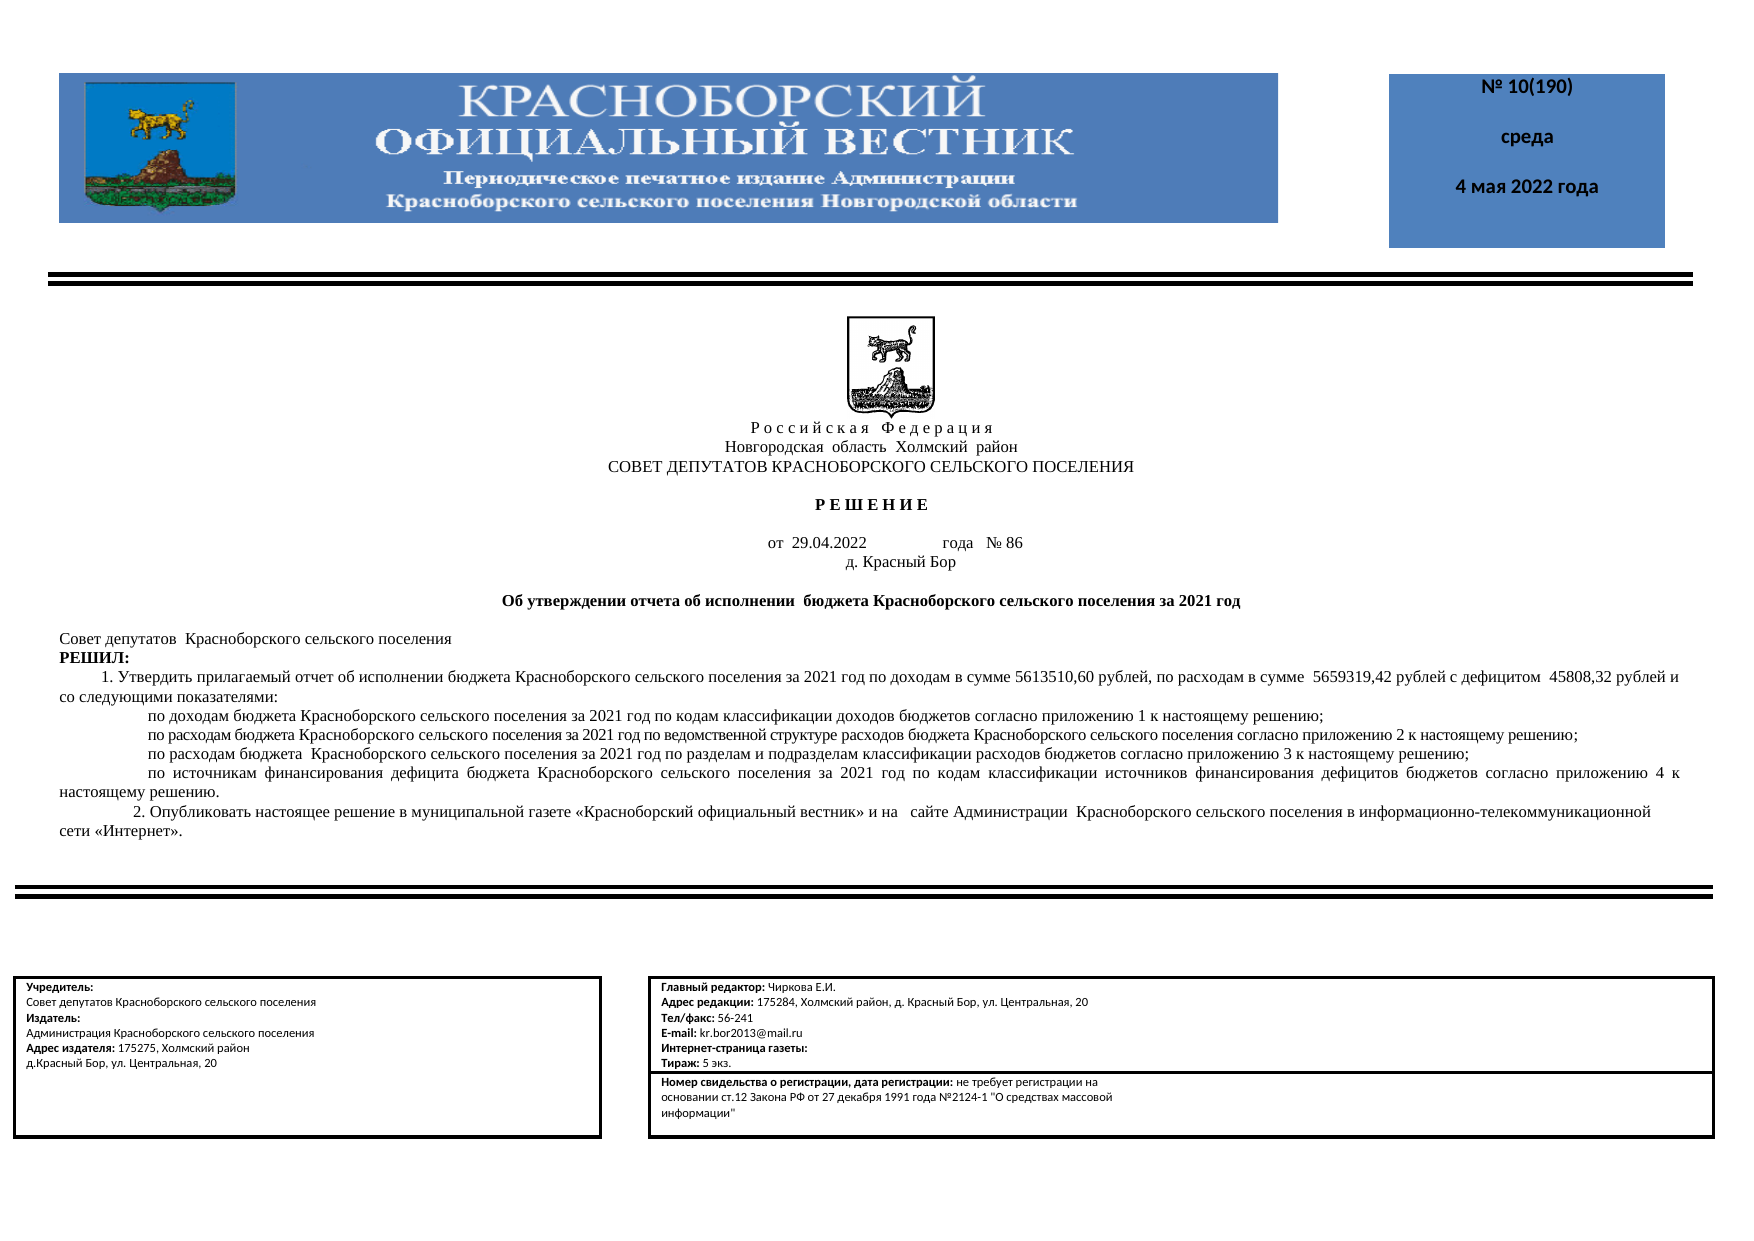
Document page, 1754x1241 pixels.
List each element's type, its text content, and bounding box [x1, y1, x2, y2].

text д. Красный Бор [59, 552, 1683, 571]
text Совет депутатов Красноборского сельского поселения [59, 629, 1683, 648]
text по доходам бюджета Красноборского сельского поселения за 2021 год по кодам классификации доходов бюджетов согласно приложению 1 к настоящему решению; [59, 706, 1683, 725]
text Р о с с и й с к а я Ф е д е р а ц и я [59, 314, 1683, 437]
text Новгородская область Холмский район [59, 437, 1683, 456]
text Об утверждении отчета об исполнении бюджета Красноборского сельского поселения за 2021 год [59, 591, 1683, 610]
picture [846, 316, 936, 419]
text по расходам бюджета Красноборского сельского поселения за 2021 год по ведомственной структуре расходов бюджета Красноборского сельского поселения согласно приложению 2 к настоящему решению; [59, 725, 1683, 744]
text РЕШИЛ: [59, 648, 1683, 667]
text по расходам бюджета Красноборского сельского поселения за 2021 год по разделам и подразделам классификации расходов бюджетов согласно приложению 3 к настоящему решению; [59, 744, 1683, 763]
table_header от 29.04.2022 [699, 533, 935, 552]
text по источникам финансирования дефицита бюджета Красноборского сельского поселения за 2021 год по кодам классификации источников финансирования дефицитов бюджетов согласно приложению 4 к настоящему решению. [59, 763, 1683, 801]
text 2. Опубликовать настоящее решение в муниципальной газете «Красноборский официальный вестник» и на сайте Администрации Красноборского сельского поселения в информационно-телекоммуникационной сети «Интернет». [59, 801, 1683, 840]
table_header года № 86 [935, 533, 1407, 552]
text СОВЕТ ДЕПУТАТОВ КРАСНОБОРСКОГО СЕЛЬСКОГО ПОСЕЛЕНИЯ [59, 456, 1683, 476]
text Р Е Ш Е Н И Е [59, 495, 1683, 514]
text 1. Утвердить прилагаемый отчет об исполнении бюджета Красноборского сельского поселения за 2021 год по доходам в сумме 5613510,60 рублей, по расходам в сумме 5659319,42 рублей с дефицитом 45808,32 рублей и со следующими показателями: [59, 667, 1683, 706]
